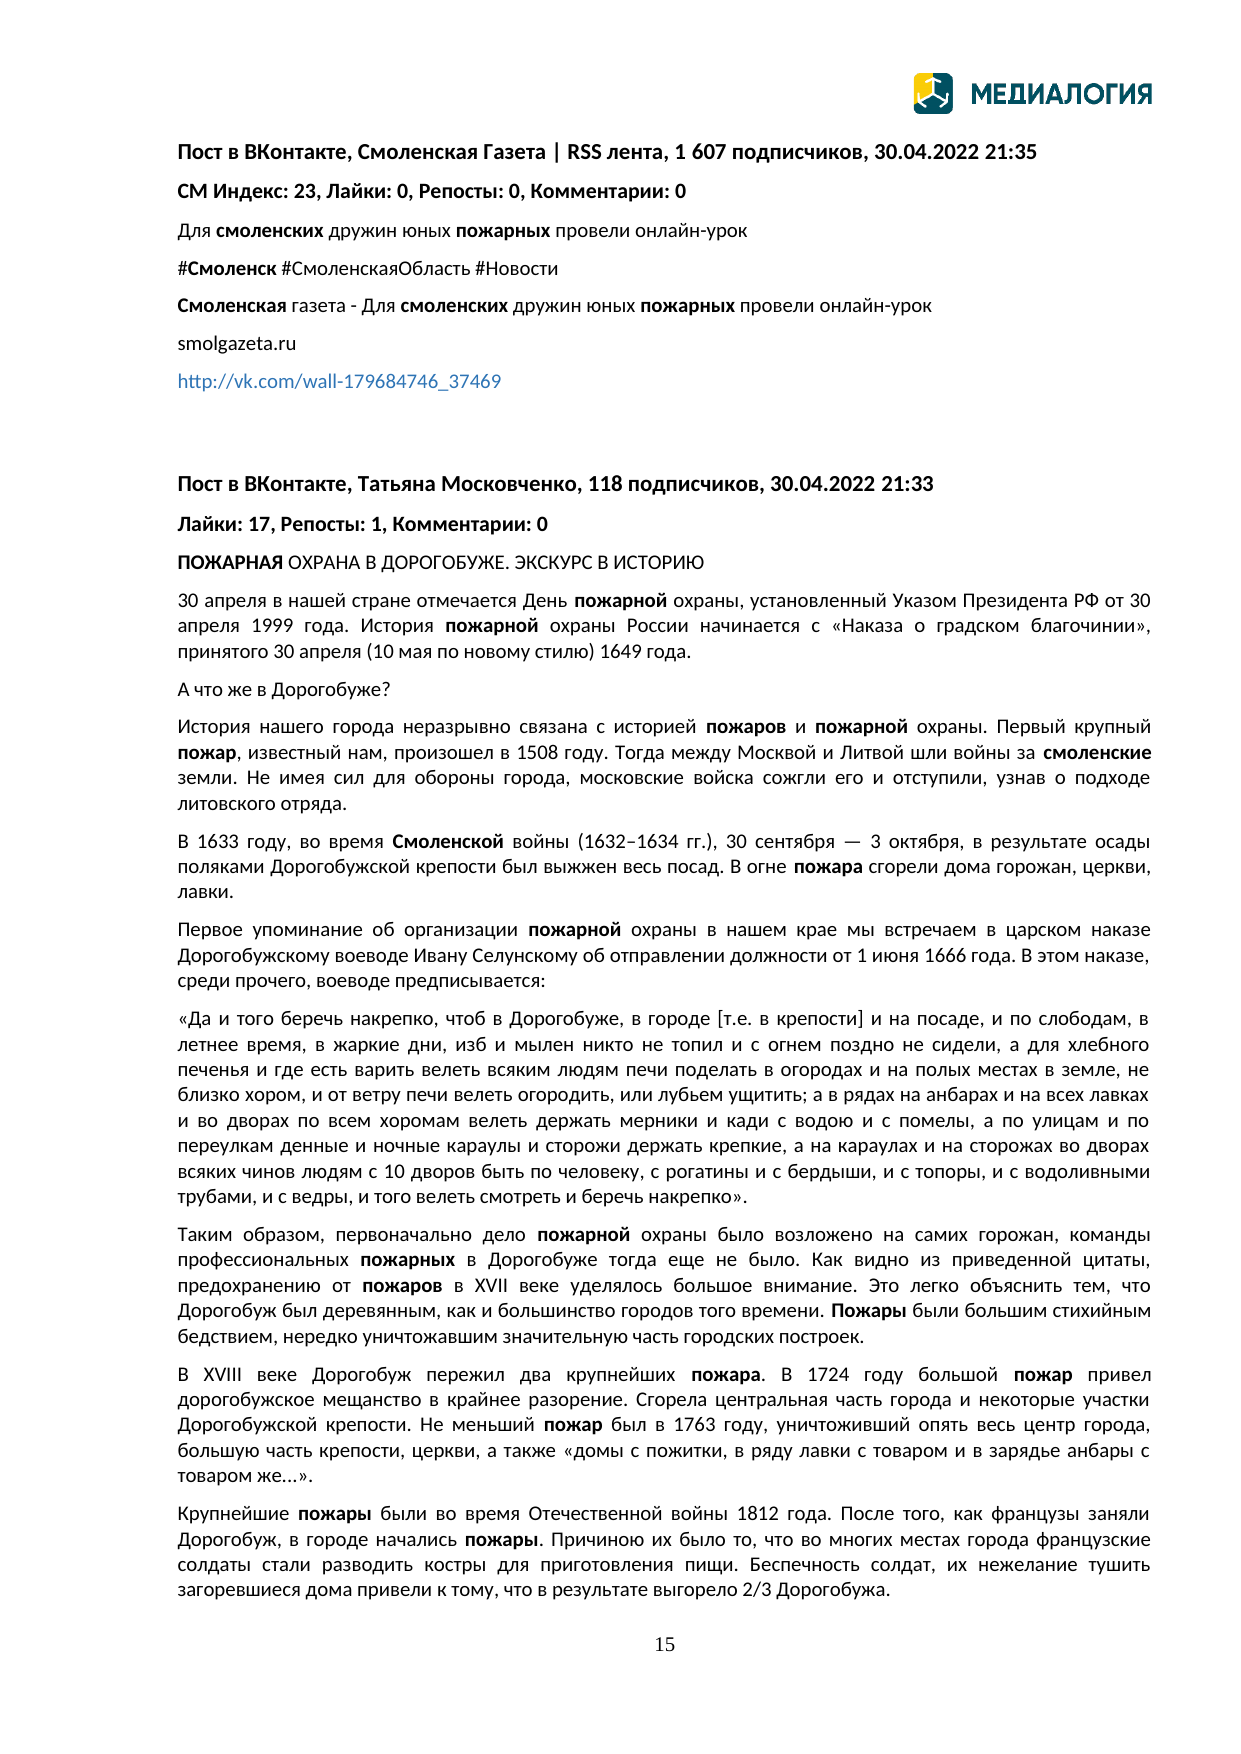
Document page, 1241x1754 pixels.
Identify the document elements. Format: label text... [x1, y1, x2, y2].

text #Смоленск #СмоленскаяОбласть #Новости [177, 255, 1152, 280]
text В XVIII веке Дорогобуж пережил два крупнейших пожара. В 1724 году большой пожар привел дорогобужское мещанство в крайнее разорение. Сгорела центральная часть города и некоторые участки Дорогобужской крепости. Не меньший пожар был в 1763 году, уничтоживший опять весь центр города, большую часть крепости, церкви, а также «домы с пожитки, в ряду лавки с товаром и в зарядье анбары с товаром же...». [177, 1361, 1152, 1488]
text Первое упоминание об организации пожарной охраны в нашем крае мы встречаем в царском наказе Дорогобужскому воеводе Ивану Селунскому об отправлении должности от 1 июня 1666 года. В этом наказе, среди прочего, воеводе предписывается: [177, 917, 1152, 993]
text Для смоленских дружин юных пожарных провели онлайн-урок [177, 217, 1152, 242]
text Лайки: 17, Репосты: 1, Комментарии: 0 [177, 510, 1152, 537]
text Таким образом, первоначально дело пожарной охраны было возложено на самих горожан, команды профессиональных пожарных в Дорогобуже тогда еще не было. Как видно из приведенной цитаты, предохранению от пожаров в XVII веке уделялось большое внимание. Это легко объяснить тем, что Дорогобуж был деревянным, как и большинство городов того времени. Пожары были большим стихийным бедствием, нередко уничтожавшим значительную часть городских построек. [177, 1221, 1152, 1348]
text СМ Индекс: 23, Лайки: 0, Репосты: 0, Комментарии: 0 [177, 178, 1152, 204]
text 30 апреля в нашей стране отмечается День пожарной охраны, установленный Указом Президента РФ от 30 апреля 1999 года. История пожарной охраны России начинается с «Наказа о градском благочинии», принятого 30 апреля (10 мая по новому стилю) 1649 года. [177, 587, 1152, 663]
text «Да и того беречь накрепко, чтоб в Дорогобуже, в городе [т.е. в крепости] и на посаде, и по слободам, в летнее время, в жаркие дни, изб и мылен никто не топил и с огнем поздно не сидели, а для хлебного печенья и где есть варить велеть всяким людям печи поделать в огородах и на полых местах в земле, не близко хором, и от ветру печи велеть огородить, или лубьем ущитить; а в рядах на анбарах и на всех лавках и во дворах по всем хоромам велеть держать мерники и кади с водою и с помелы, а по улицам и по переулкам денные и ночные караулы и сторожи держать крепкие, а на караулах и на сторожах во дворах всяких чинов людям с 10 дворов быть по человеку, с рогатины и с бердыши, и с топоры, и с водоливными трубами, и с ведры, и того велеть смотреть и беречь накрепко». [177, 1005, 1152, 1209]
text А что же в Дорогобуже? [177, 676, 1152, 701]
text http://vk.com/wall-179684746_37469 [177, 368, 1152, 394]
text История нашего города неразрывно связана с историей пожаров и пожарной охраны. Первый крупный пожар, известный нам, произошел в 1508 году. Тогда между Москвой и Литвой шли войны за смоленские земли. Не имея сил для обороны города, московские войска сожгли его и отступили, узнав о подходе литовского отряда. [177, 714, 1152, 815]
text Крупнейшие пожары были во время Отечественной войны 1812 года. После того, как французы заняли Дорогобуж, в городе начались пожары. Причиною их было то, что во многих местах города французские солдаты стали разводить костры для приготовления пищи. Беспечность солдат, их нежелание тушить загоревшиеся дома привели к тому, что в результате выгорело 2/3 Дорогобужа. [177, 1500, 1152, 1602]
picture [913, 73, 1152, 114]
text ПОЖАРНАЯ ОХРАНА В ДОРОГОБУЖЕ. ЭКСКУРС В ИСТОРИЮ [177, 549, 1152, 574]
text Смоленская газета - Для смоленских дружин юных пожарных провели онлайн-урок [177, 293, 1152, 318]
text Пост в ВКонтакте, Татьяна Московченко, 118 подписчиков, 30.04.2022 21:33 [177, 469, 1152, 497]
text smolgazeta.ru [177, 331, 1152, 356]
text Пост в ВКонтакте, Смоленская Газета | RSS лента, 1 607 подписчиков, 30.04.2022 21:35 [177, 137, 1152, 165]
text В 1633 году, во время Смоленской войны (1632–1634 гг.), 30 сентября — 3 октября, в результате осады поляками Дорогобужской крепости был выжжен весь посад. В огне пожара сгорели дома горожан, церкви, лавки. [177, 828, 1152, 904]
